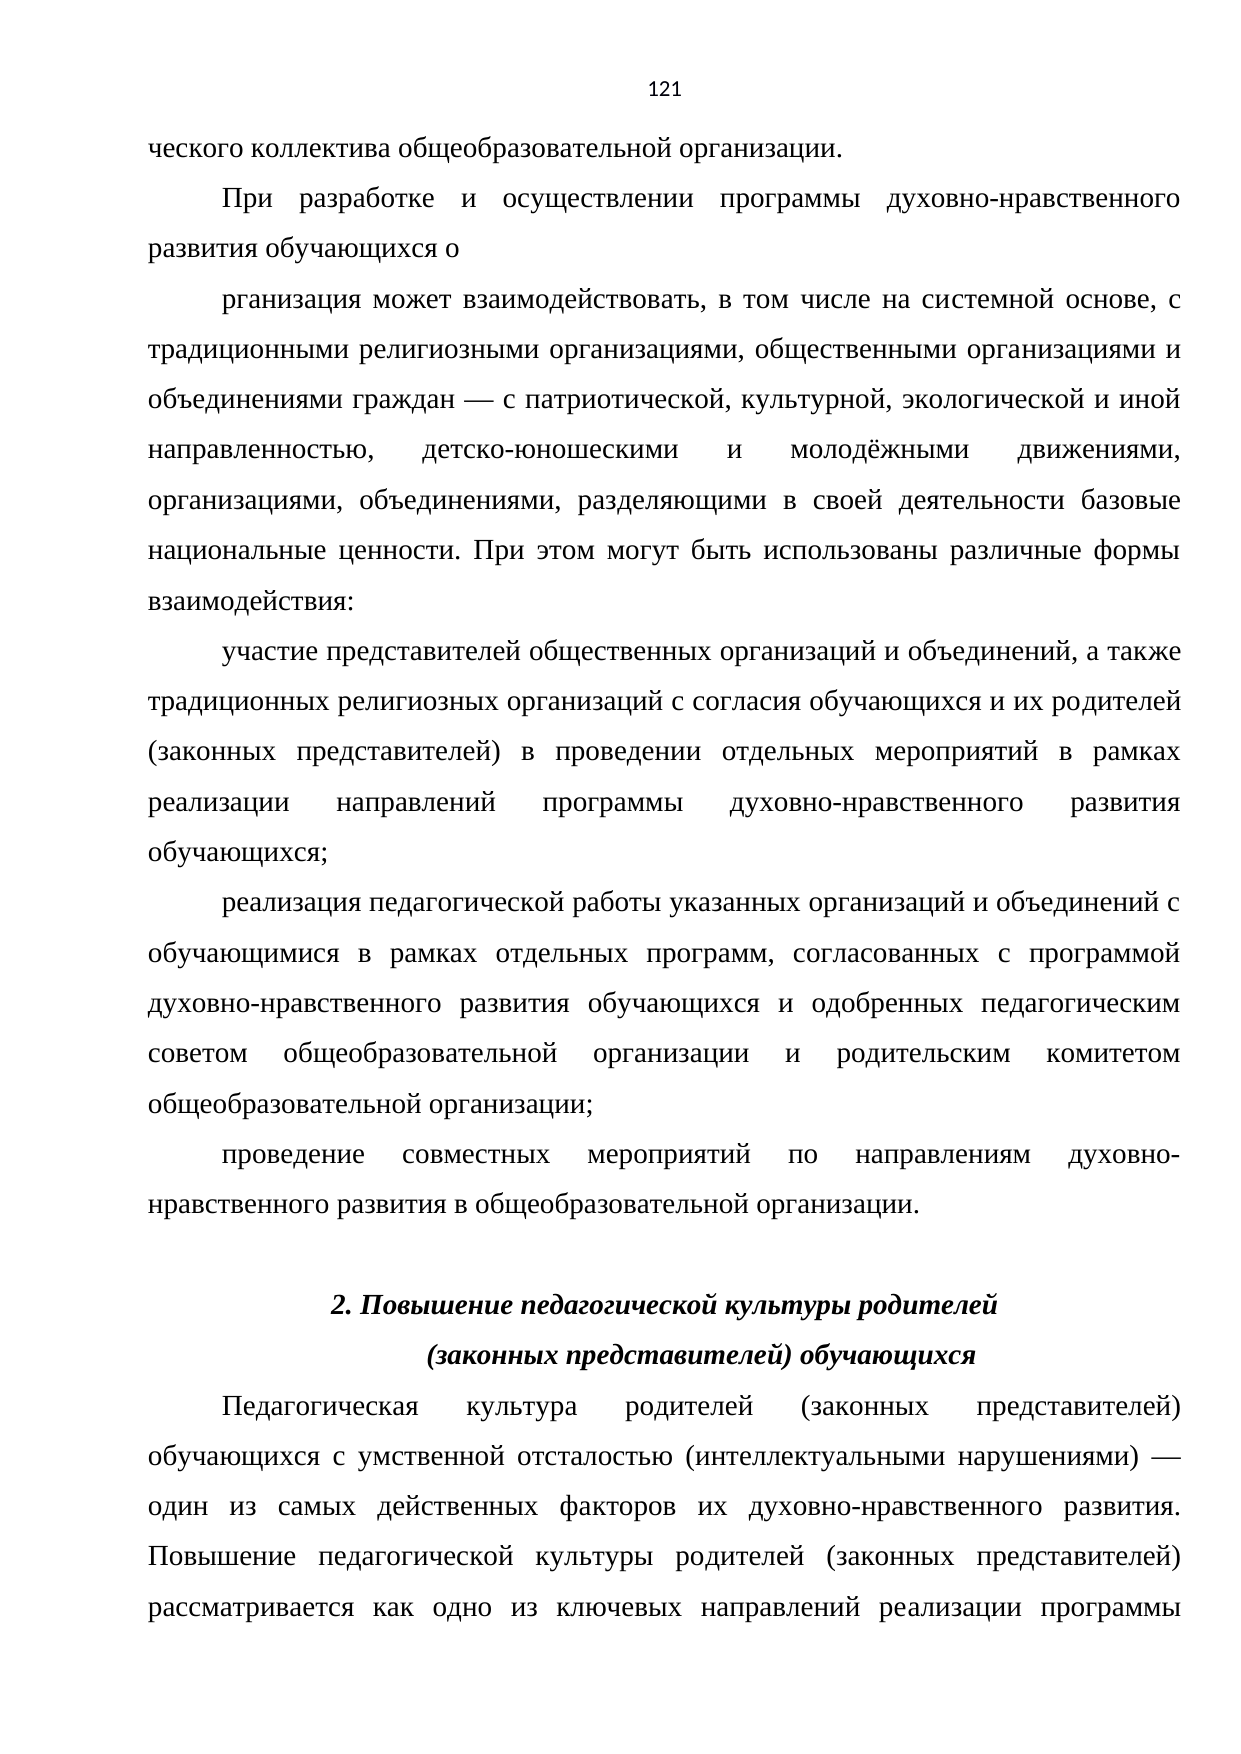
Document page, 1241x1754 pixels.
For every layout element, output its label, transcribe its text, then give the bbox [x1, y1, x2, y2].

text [148, 1388, 1181, 1622]
text рганизация может взаимодействовать, в том числе на системной основе, с традиционными религиозными организациями, общественными организациями и объединениями граждан ― с патриотической, культурной, экологической и иной направленностью, детско-юношескими и молодёжными движениями, организациями, объединениями, разделяющими в своей деятельности базовые национальные ценности. При этом могут быть использованы различные формы взаимодействия: [148, 281, 1181, 616]
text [148, 130, 1181, 163]
text участие представителей общественных организаций и объединений, а также традиционных религиозных организаций с согласия обучающихся и их родителей (законных представителей) в проведении отдельных мероприятий в рамках реализации направлений программы духовно-нравственного развития обучающихся; [148, 633, 1181, 868]
text При разработке и осуществлении программы духовно-нравственного развития обучающихся о [148, 180, 1181, 264]
text 2. Повышение педагогической культуры родителей [148, 1287, 1181, 1321]
text (законных представителей) обучающихся [148, 1337, 1181, 1371]
text проведение совместных мероприятий по направлениям духовно-нравственного развития в общеобразовательной организации. [148, 1136, 1181, 1220]
text реализация педагогической работы указанных организаций и объединений с обучающимися в рамках отдельных программ, согласованных с программой духовно-нравственного развития обучающихся и одобренных педагогическим советом общеобразовательной организации и родительским комитетом общеобразовательной организации; [148, 884, 1181, 1119]
